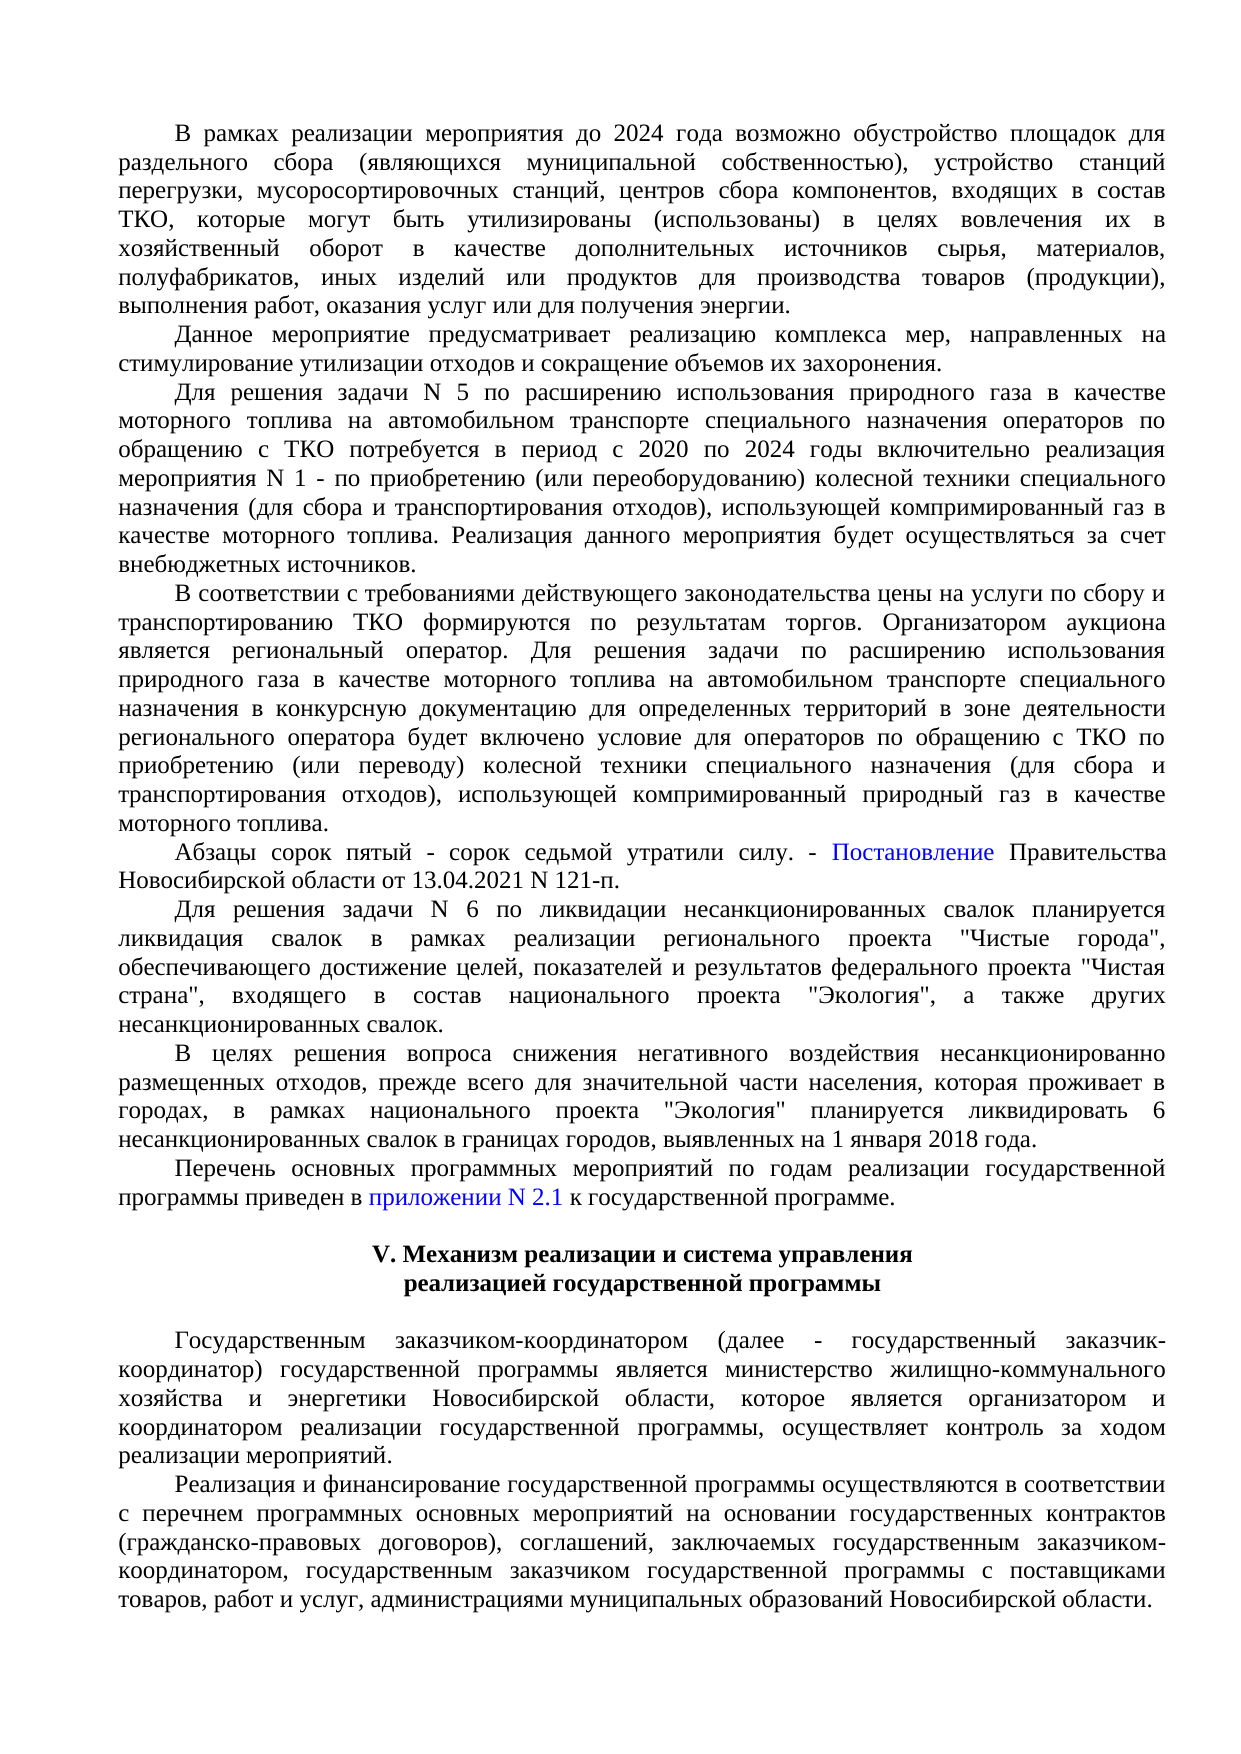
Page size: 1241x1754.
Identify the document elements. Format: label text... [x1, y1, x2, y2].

text Реализация и финансирование государственной программы осуществляются в соответствии с перечнем программных основных мероприятий на основании государственных контрактов (гражданско-правовых договоров), соглашений, заключаемых государственным заказчиком-координатором, государственным заказчиком государственной программы с поставщиками товаров, работ и услуг, администрациями муниципальных образований Новосибирской области. [118, 1469, 1167, 1613]
text Абзацы сорок пятый - сорок седьмой утратили силу. - Постановление Правительства Новосибирской области от 13.04.2021 N 121-п. [118, 837, 1167, 894]
text Данное мероприятие предусматривает реализацию комплекса мер, направленных на стимулирование утилизации отходов и сокращение объемов их захоронения. [118, 319, 1167, 377]
title реализацией государственной программы [118, 1268, 1167, 1297]
text Государственным заказчиком-координатором (далее - государственный заказчик-координатор) государственной программы является министерство жилищно-коммунального хозяйства и энергетики Новосибирской области, которое является организатором и координатором реализации государственной программы, осуществляет контроль за ходом реализации мероприятий. [118, 1326, 1167, 1469]
text В соответствии с требованиями действующего законодательства цены на услуги по сбору и транспортированию ТКО формируются по результатам торгов. Организатором аукциона является региональный оператор. Для решения задачи по расширению использования природного газа в качестве моторного топлива на автомобильном транспорте специального назначения в конкурсную документацию для определенных территорий в зоне деятельности регионального оператора будет включено условие для операторов по обращению с ТКО по приобретению (или переводу) колесной техники специального назначения (для сбора и транспортирования отходов), использующей компримированный природный газ в качестве моторного топлива. [118, 578, 1167, 837]
text В целях решения вопроса снижения негативного воздействия несанкционированно размещенных отходов, прежде всего для значительной части населения, которая проживает в городах, в рамках национального проекта "Экология" планируется ликвидировать 6 несанкционированных свалок в границах городов, выявленных на 1 января 2018 года. [118, 1038, 1167, 1153]
text Для решения задачи N 6 по ликвидации несанкционированных свалок планируется ликвидация свалок в рамках реализации регионального проекта "Чистые города", обеспечивающего достижение целей, показателей и результатов федерального проекта "Чистая страна", входящего в состав национального проекта "Экология", а также других несанкционированных свалок. [118, 894, 1167, 1038]
text Для решения задачи N 5 по расширению использования природного газа в качестве моторного топлива на автомобильном транспорте специального назначения операторов по обращению с ТКО потребуется в период с 2020 по 2024 годы включительно реализация мероприятия N 1 - по приобретению (или переоборудованию) колесной техники специального назначения (для сбора и транспортирования отходов), использующей компримированный газ в качестве моторного топлива. Реализация данного мероприятия будет осуществляться за счет внебюджетных источников. [118, 377, 1167, 578]
text В рамках реализации мероприятия до 2024 года возможно обустройство площадок для раздельного сбора (являющихся муниципальной собственностью), устройство станций перегрузки, мусоросортировочных станций, центров сбора компонентов, входящих в состав ТКО, которые могут быть утилизированы (использованы) в целях вовлечения их в хозяйственный оборот в качестве дополнительных источников сырья, материалов, полуфабрикатов, иных изделий или продуктов для производства товаров (продукции), выполнения работ, оказания услуг или для получения энергии. [118, 118, 1167, 319]
text Перечень основных программных мероприятий по годам реализации государственной программы приведен в приложении N 2.1 к государственной программе. [118, 1153, 1167, 1211]
title V. Механизм реализации и система управления [118, 1239, 1167, 1268]
